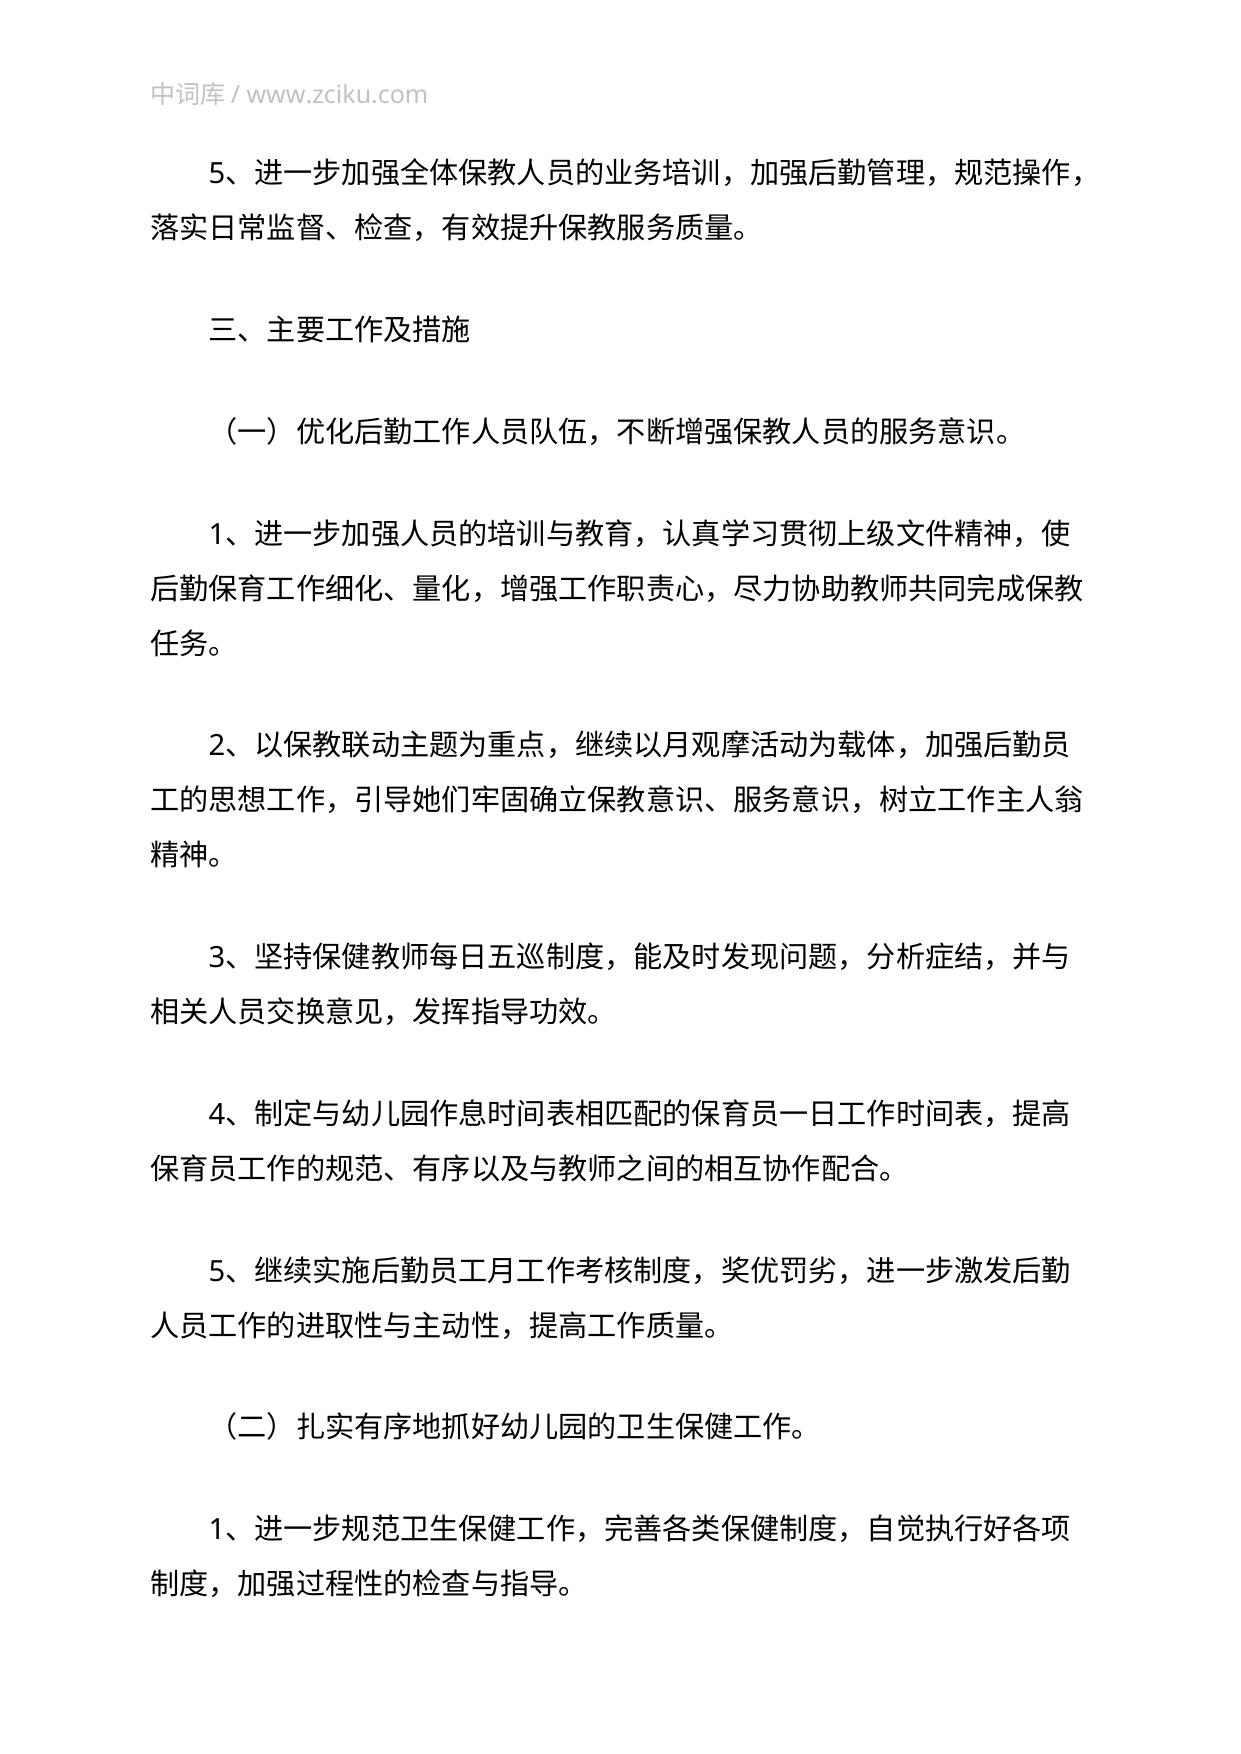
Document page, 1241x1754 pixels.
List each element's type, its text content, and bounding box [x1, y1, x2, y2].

text 5、进一步加强全体保教人员的业务培训，加强后勤管理，规范操作，落实日常监督、检查，有效提升保教服务质量。 [150, 150, 1090, 247]
text 5、继续实施后勤员工月工作考核制度，奖优罚劣，进一步激发后勤人员工作的进取性与主动性，提高工作质量。 [150, 1247, 1090, 1344]
text 1、进一步加强人员的培训与教育，认真学习贯彻上级文件精神，使后勤保育工作细化、量化，增强工作职责心，尽力协助教师共同完成保教任务。 [150, 510, 1090, 662]
text （二）扎实有序地抓好幼儿园的卫生保健工作。 [150, 1404, 1090, 1446]
text 三、主要工作及措施 [150, 307, 1090, 349]
text 3、坚持保健教师每日五巡制度，能及时发现问题，分析症结，并与相关人员交换意见，发挥指导功效。 [150, 934, 1090, 1031]
text 1、进一步规范卫生保健工作，完善各类保健制度，自觉执行好各项制度，加强过程性的检查与指导。 [150, 1506, 1090, 1603]
text 4、制定与幼儿园作息时间表相匹配的保育员一日工作时间表，提高保育员工作的规范、有序以及与教师之间的相互协作配合。 [150, 1090, 1090, 1188]
text 2、以保教联动主题为重点，继续以月观摩活动为载体，加强后勤员工的思想工作，引导她们牢固确立保教意识、服务意识，树立工作主人翁精神。 [150, 722, 1090, 874]
text （一）优化后勤工作人员队伍，不断增强保教人员的服务意识。 [150, 408, 1090, 451]
